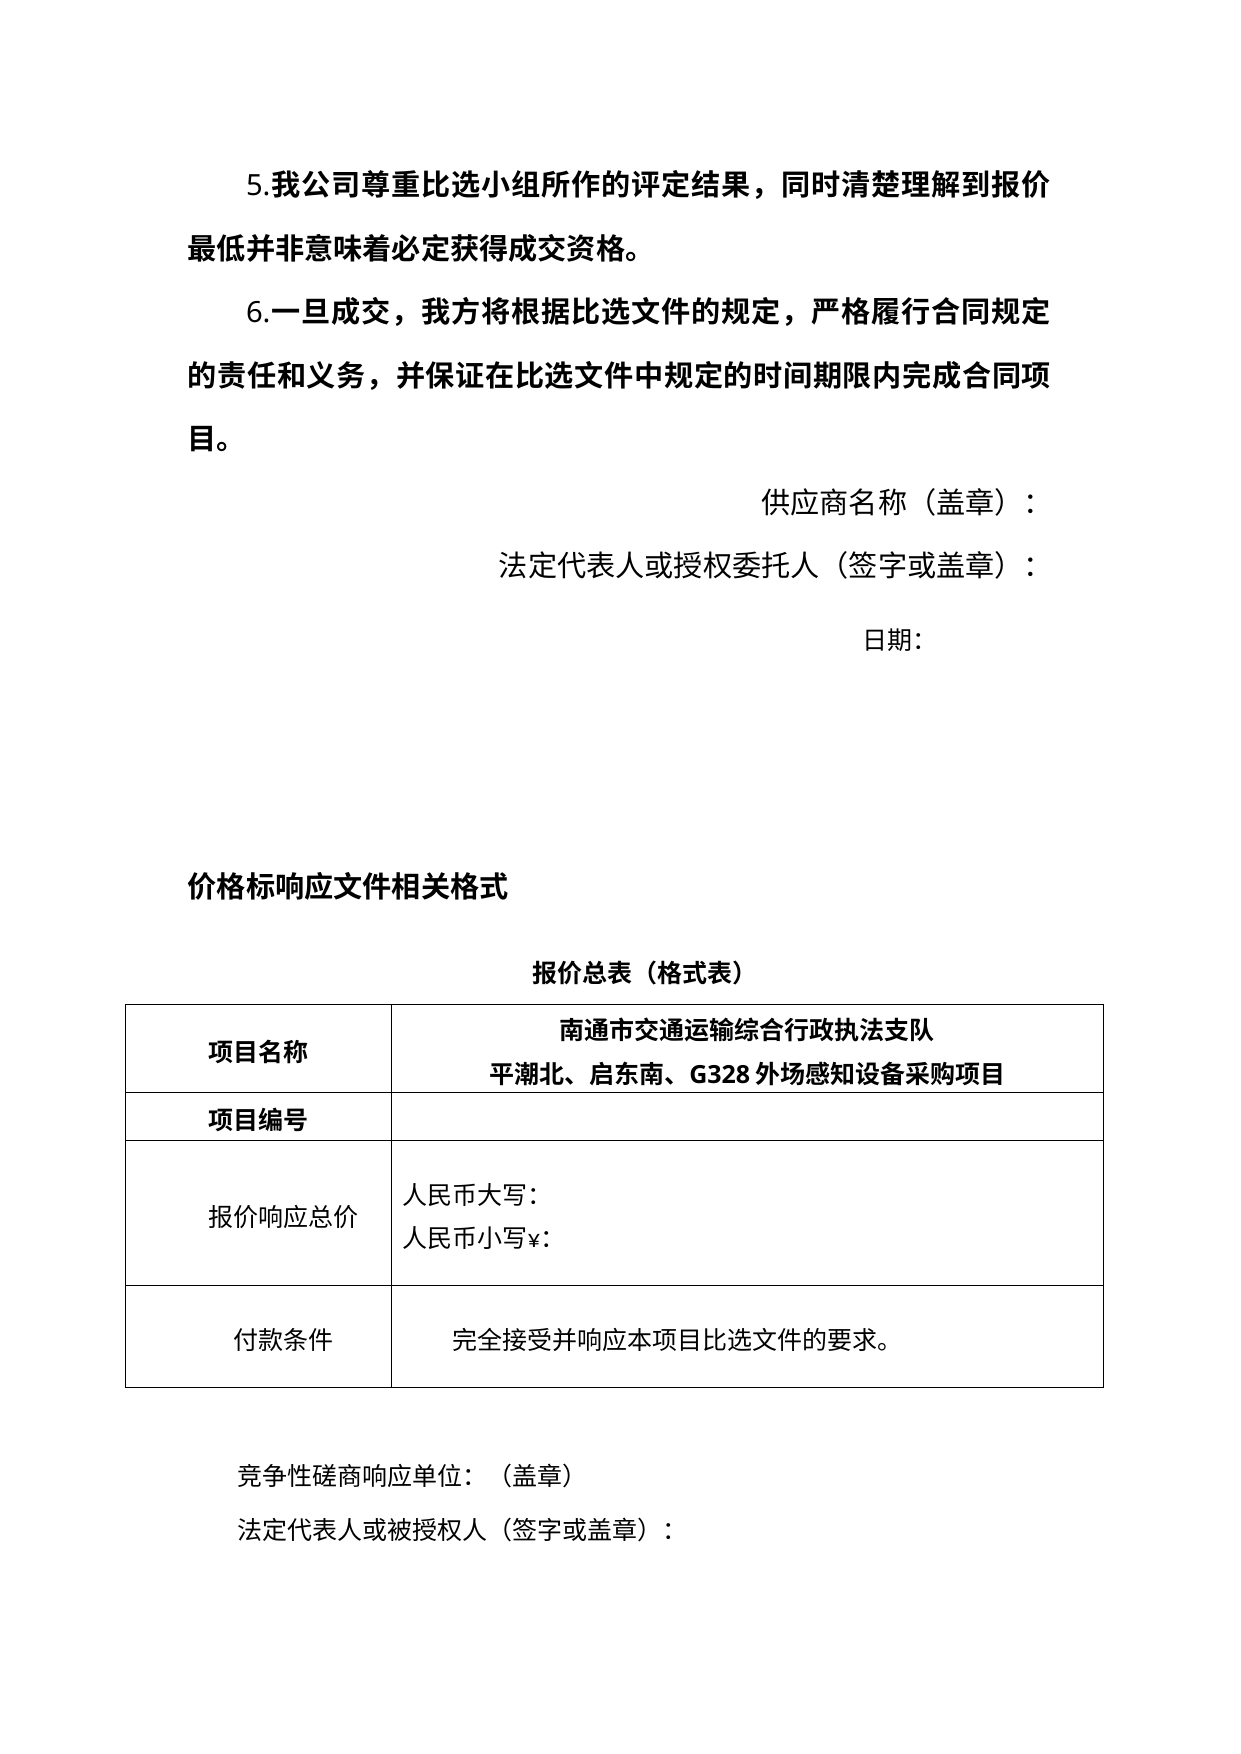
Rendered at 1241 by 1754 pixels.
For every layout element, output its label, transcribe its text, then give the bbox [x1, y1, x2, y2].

table_header 项目名称 [126, 1005, 391, 1092]
text 法定代表人或被授权人（签字或盖章）： [187, 1496, 1053, 1550]
table_cell 报价响应总价 [126, 1141, 391, 1285]
table_cell 付款条件 [126, 1286, 391, 1387]
table_header 南通市交通运输综合行政执法支队 平潮北、启东南、G328外场感知设备采购项目 [392, 1005, 1103, 1092]
table_cell [392, 1093, 1103, 1140]
text 法定代表人或授权委托人（签字或盖章）： [187, 543, 1053, 585]
table_cell 项目编号 [126, 1093, 391, 1140]
text 供应商名称（盖章）： [187, 479, 1053, 522]
table_cell 人民币大写： 人民币小写¥： [392, 1141, 1103, 1285]
text 日期： [187, 606, 1053, 671]
text 报价总表（格式表） [187, 939, 1053, 1004]
table_cell 完全接受并响应本项目比选文件的要求。 [392, 1286, 1103, 1387]
text 5.我公司尊重比选小组所作的评定结果，同时清楚理解到报价最低并非意味着必定获得成交资格。 [187, 162, 1053, 268]
text 竞争性磋商响应单位：（盖章） [187, 1442, 1053, 1496]
text 6.一旦成交，我方将根据比选文件的规定，严格履行合同规定的责任和义务，并保证在比选文件中规定的时间期限内完成合同项目。 [187, 289, 1053, 458]
text 价格标响应文件相关格式 [187, 852, 1053, 917]
